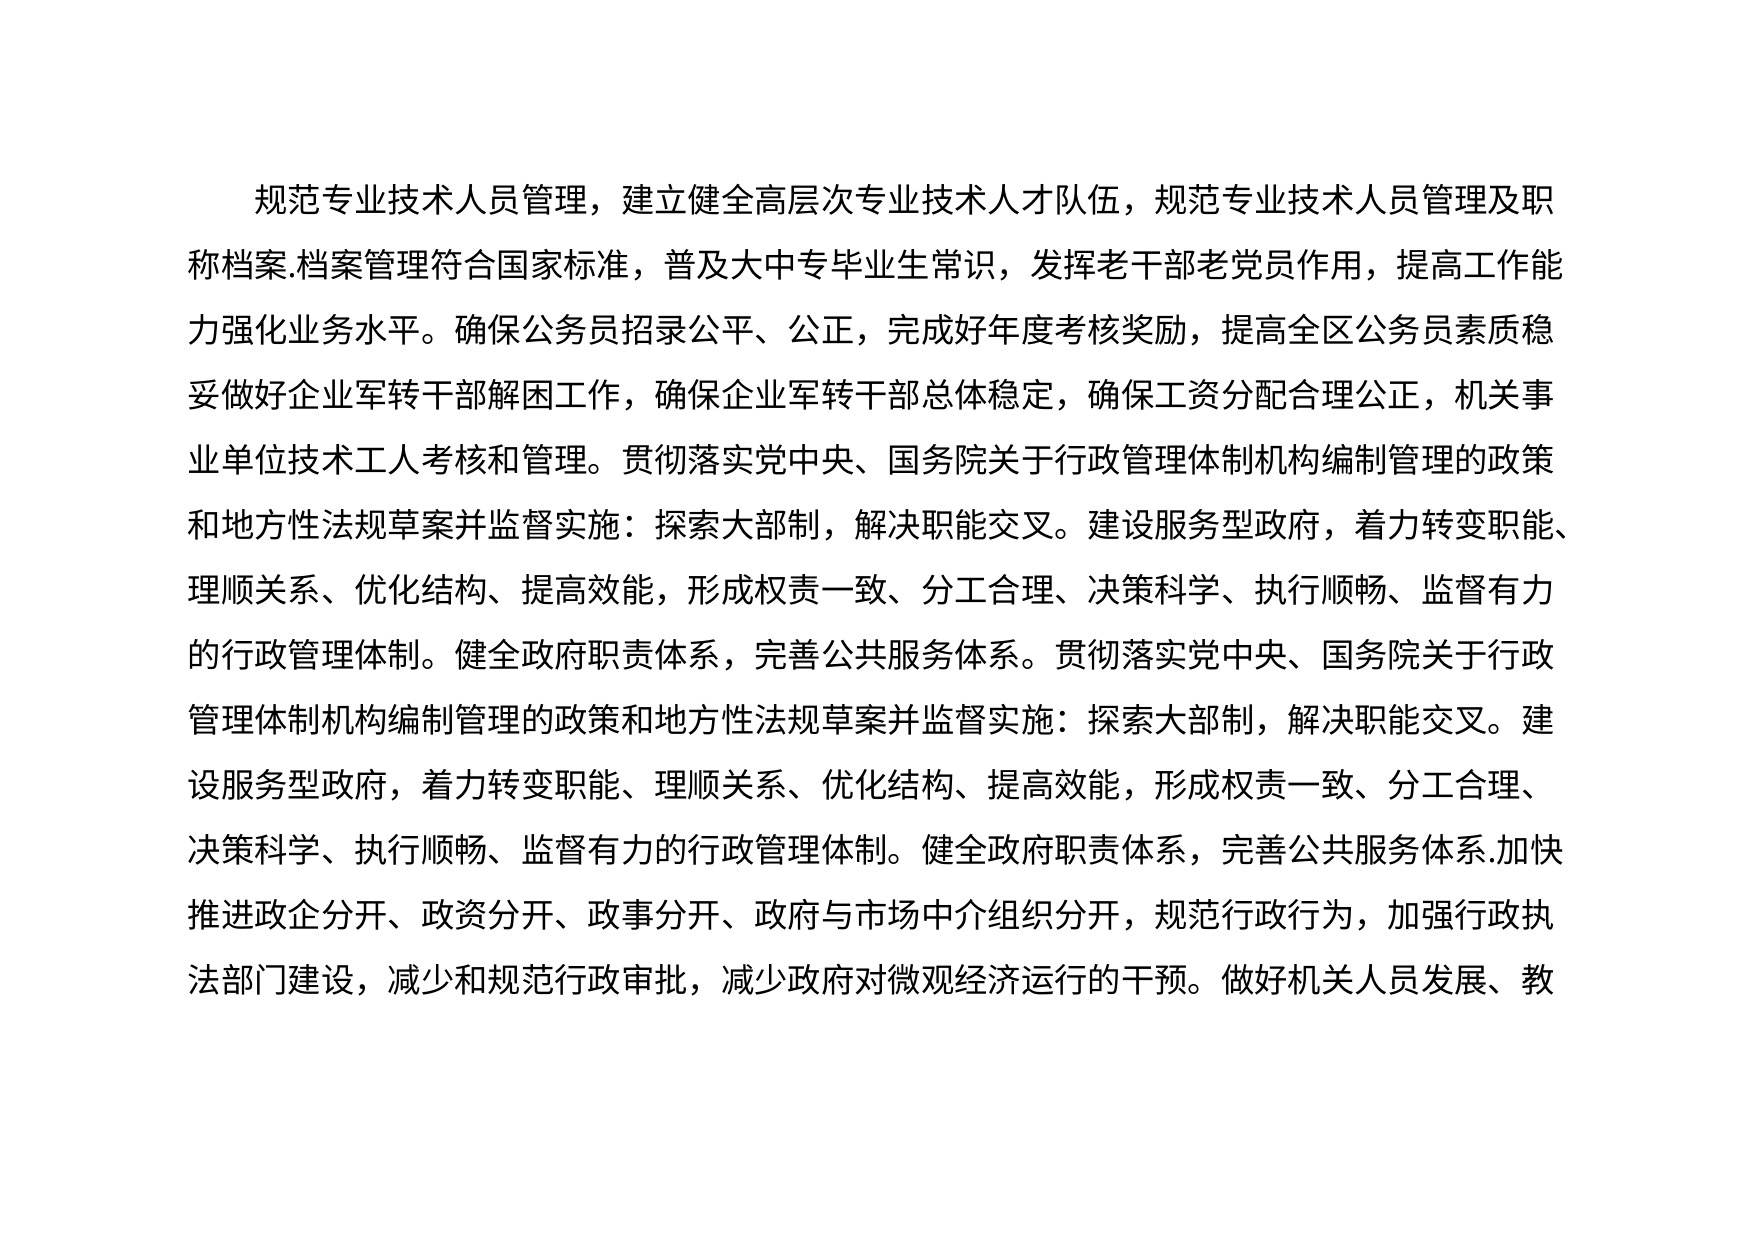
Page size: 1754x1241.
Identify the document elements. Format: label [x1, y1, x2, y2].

text [187, 165, 1566, 1010]
